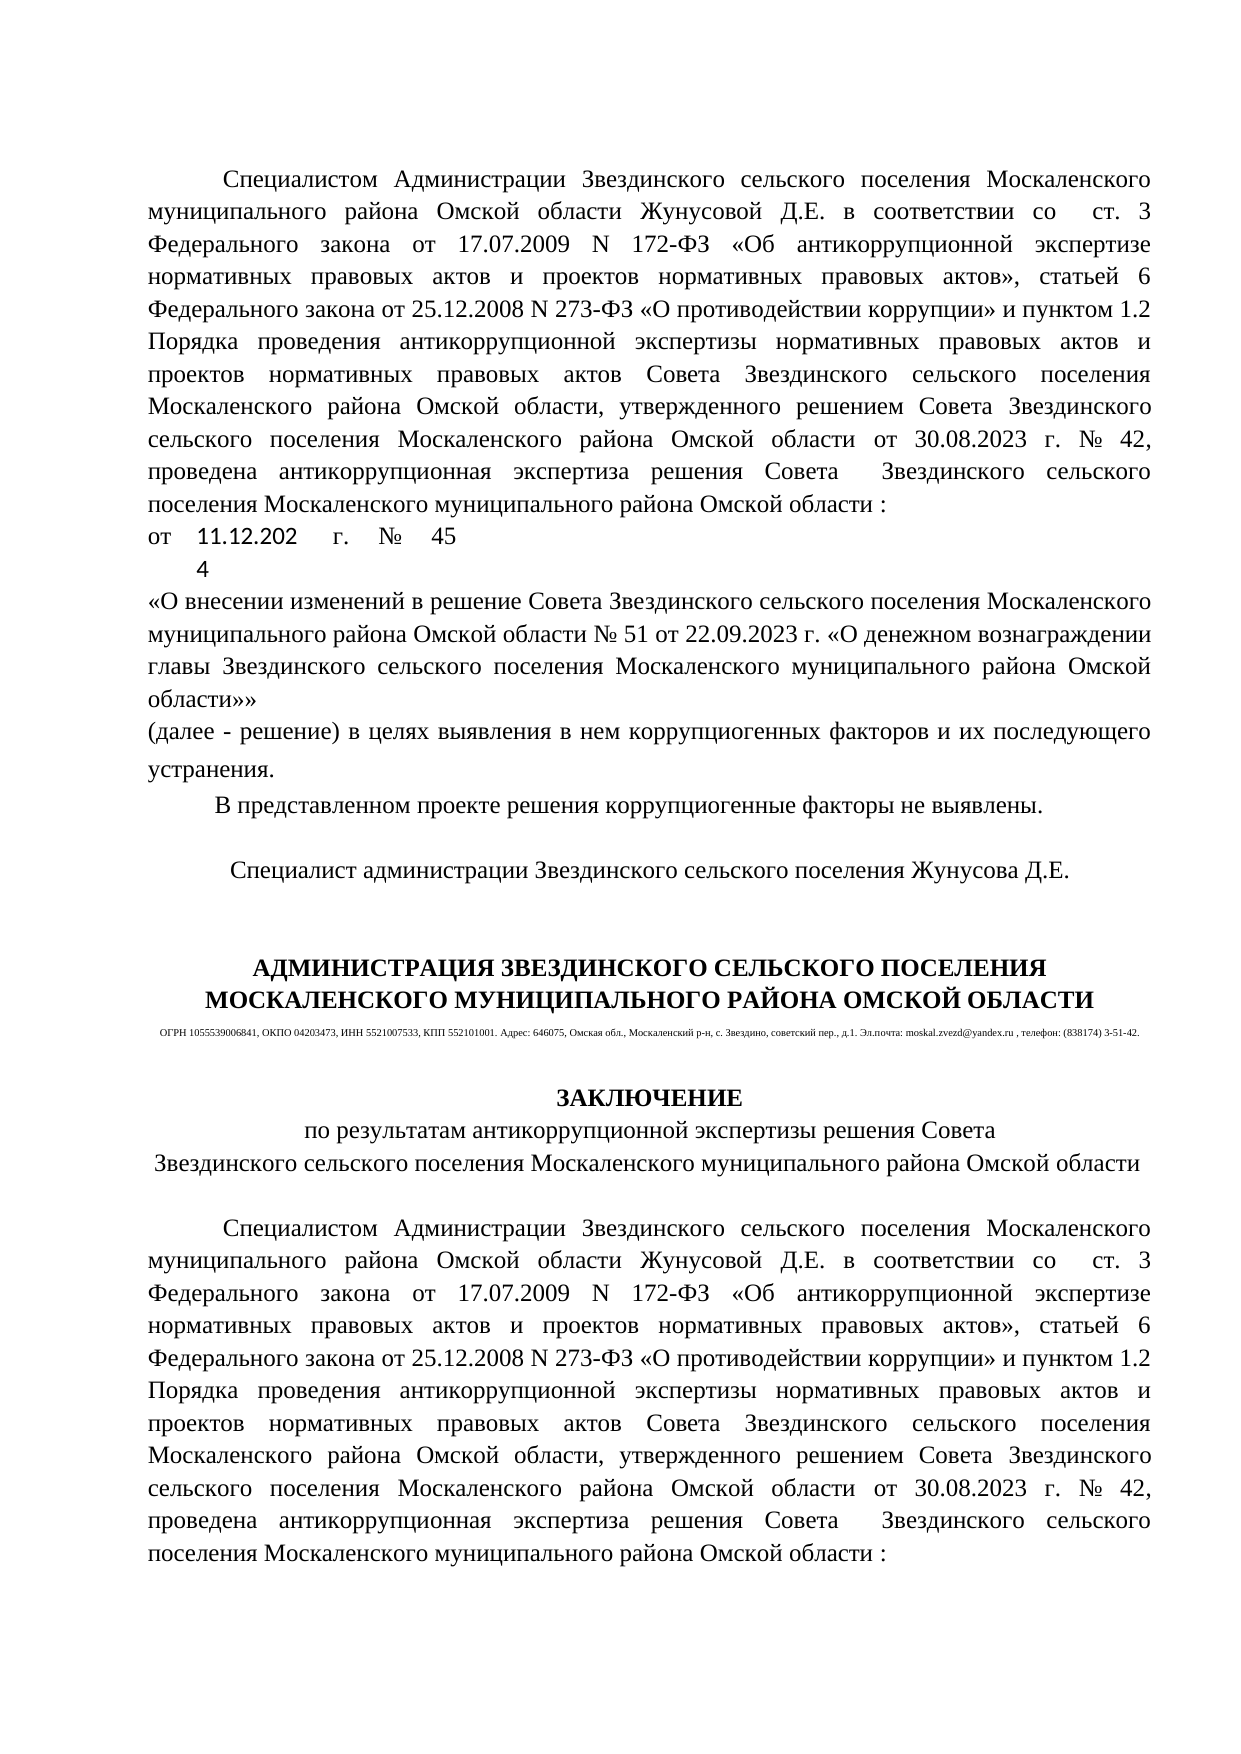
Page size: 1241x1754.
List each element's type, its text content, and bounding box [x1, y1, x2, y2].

text В представленном проекте решения коррупциогенные факторы не выявлены. [148, 788, 1152, 821]
text Специалист администрации Звездинского сельского поселения Жунусова Д.Е. [148, 853, 1152, 886]
table_header г. [321, 520, 367, 584]
text Специалистом Администрации Звездинского сельского поселения Москаленского муниципального района Омской области Жунусовой Д.Е. в соответствии со ст. 3 Федерального закона от 17.07.2009 N 172-ФЗ «Об антикоррупционной экспертизе нормативных правовых актов и проектов нормативных правовых актов», статьей 6 Федерального закона от 25.12.2008 N 273-ФЗ «О противодействии коррупции» и пунктом 1.2 Порядка проведения антикоррупционной экспертизы нормативных правовых актов и проектов нормативных правовых актов Совета Звездинского сельского поселения Москаленского района Омской области, утвержденного решением Совета Звездинского сельского поселения Москаленского района Омской области от 30.08.2023 г. № 42, проведена антикоррупционная экспертиза решения Совета Звездинского сельского поселения Москаленского муниципального района Омской области : [148, 1211, 1152, 1568]
table_header 11.12.2024 [185, 520, 321, 584]
text ОГРН 1055539006841, ОКПО 04203473, ИНН 5521007533, КПП 552101001. Адрес: 646075, Омская обл., Москаленский р-н, с. Звездино, советский пер., д.1. Эл.почта: moskal.zvezd@yandex.ru , телефон: (838174) 3-51-42. [148, 1016, 1152, 1048]
table_cell «О внесении изменений в решение Совета Звездинского сельского поселения Москаленского муниципального района Омской области № 51 от 22.09.2023 г. «О денежном вознаграждении главы Звездинского сельского поселения Москаленского муниципального района Омской области»» [136, 585, 1163, 714]
table_header от [136, 520, 185, 584]
table_cell Звездинского сельского поселения Москаленского муниципального района Омской области [136, 1146, 1163, 1178]
text Специалистом Администрации Звездинского сельского поселения Москаленского муниципального района Омской области Жунусовой Д.Е. в соответствии со ст. 3 Федерального закона от 17.07.2009 N 172-ФЗ «Об антикоррупционной экспертизе нормативных правовых актов и проектов нормативных правовых актов», статьей 6 Федерального закона от 25.12.2008 N 273-ФЗ «О противодействии коррупции» и пунктом 1.2 Порядка проведения антикоррупционной экспертизы нормативных правовых актов и проектов нормативных правовых актов Совета Звездинского сельского поселения Москаленского района Омской области, утвержденного решением Совета Звездинского сельского поселения Москаленского района Омской области от 30.08.2023 г. № 42, проведена антикоррупционная экспертиза решения Совета Звездинского сельского поселения Москаленского муниципального района Омской области : [148, 162, 1152, 519]
text АДМИНИСТРАЦИЯ ЗВЕЗДИНСКОГО СЕЛЬСКОГО ПОСЕЛЕНИЯ МОСКАЛЕНСКОГО МУНИЦИПАЛЬНОГО РАЙОНА ОМСКОЙ ОБЛАСТИ [148, 951, 1152, 1016]
table_header № [367, 520, 420, 584]
table_header 45 [420, 520, 1163, 584]
table_cell по результатам антикоррупционной экспертизы решения Совета [136, 1114, 1163, 1146]
table_header ЗАКЛЮЧЕНИЕ [136, 1081, 1163, 1113]
text (далее - решение) в целях выявления в нем коррупциогенных факторов и их последующего устранения. [148, 714, 1152, 784]
